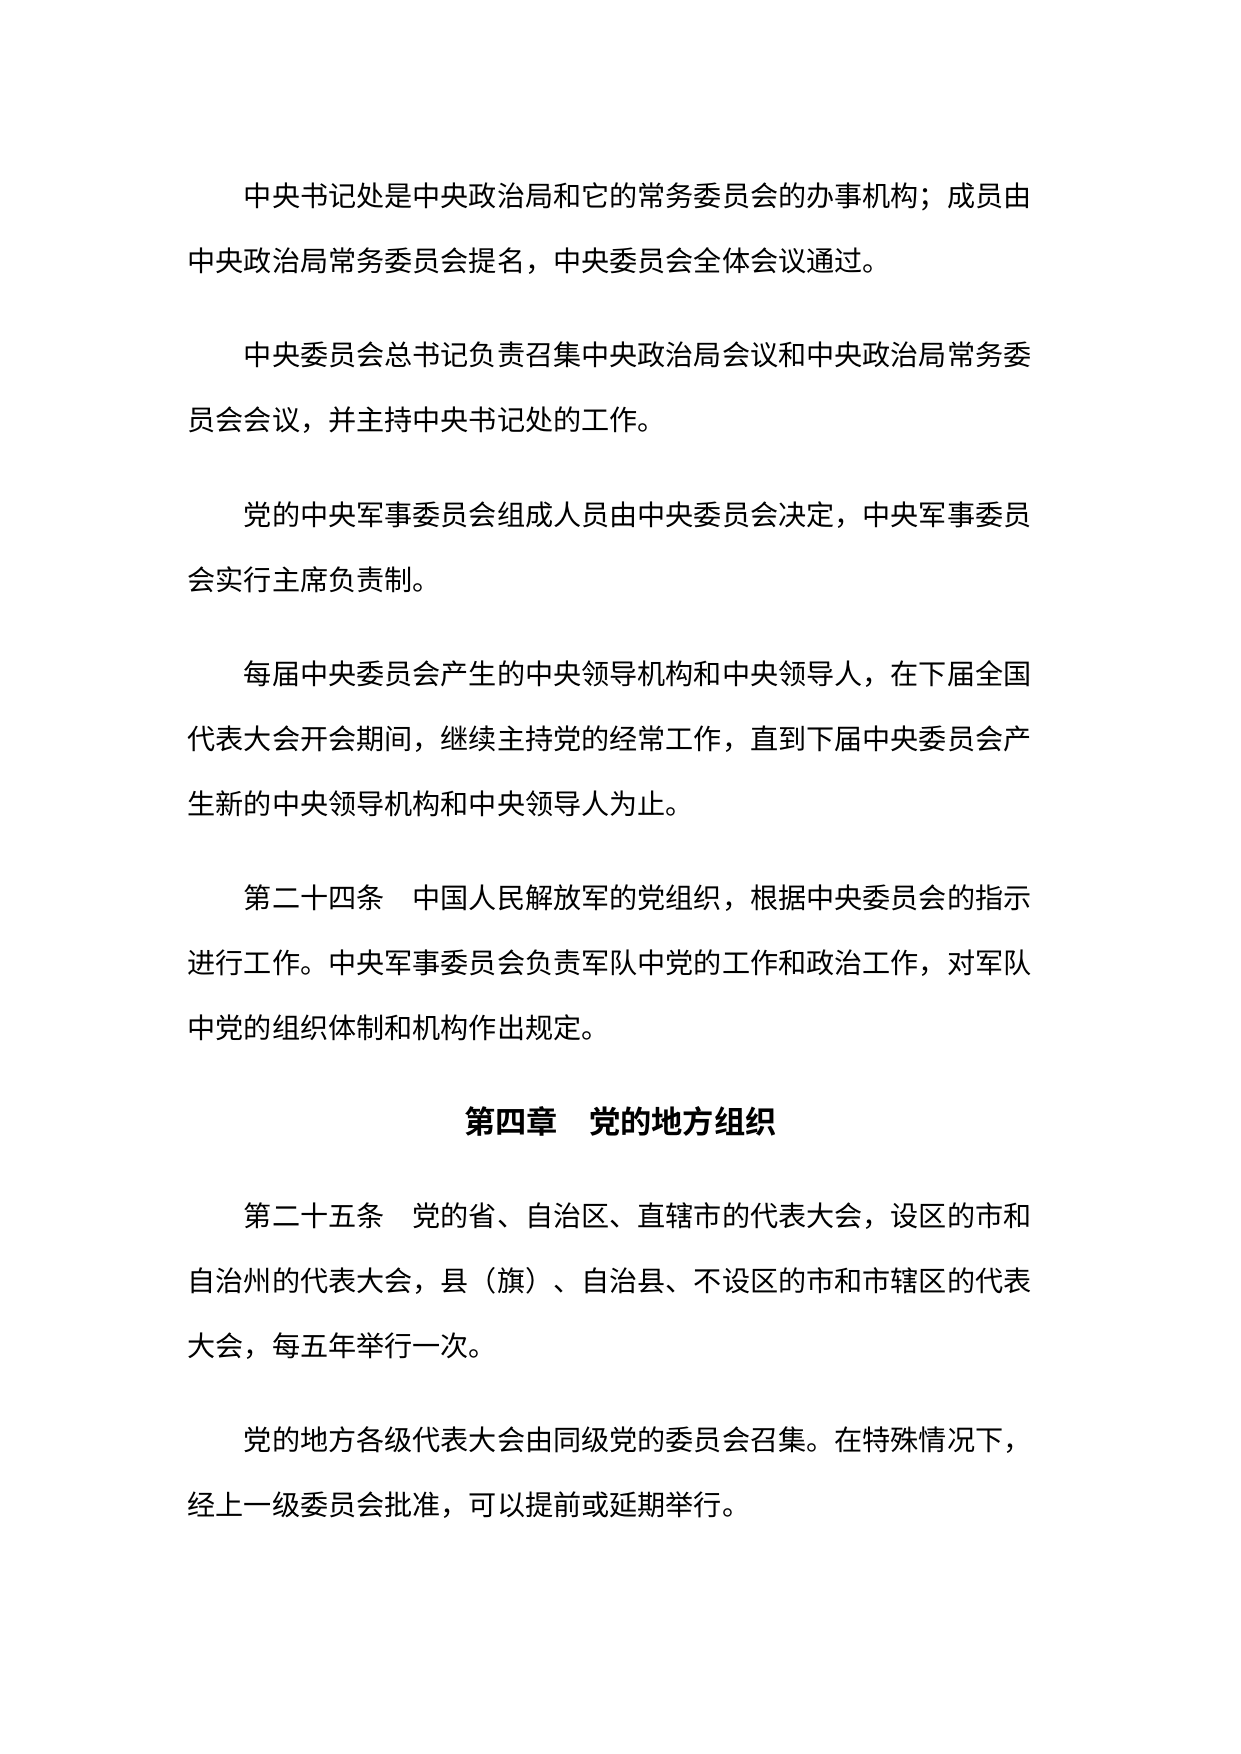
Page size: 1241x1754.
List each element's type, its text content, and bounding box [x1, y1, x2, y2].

text 中央委员会总书记负责召集中央政治局会议和中央政治局常务委员会会议，并主持中央书记处的工作。 [187, 321, 1053, 451]
text 第二十四条 中国人民解放军的党组织，根据中央委员会的指示进行工作。中央军事委员会负责军队中党的工作和政治工作，对军队中党的组织体制和机构作出规定。 [187, 864, 1053, 1059]
text 中央书记处是中央政治局和它的常务委员会的办事机构；成员由中央政治局常务委员会提名，中央委员会全体会议通过。 [187, 162, 1053, 292]
text 党的地方各级代表大会由同级党的委员会召集。在特殊情况下，经上一级委员会批准，可以提前或延期举行。 [187, 1406, 1053, 1536]
text 第二十五条 党的省、自治区、直辖市的代表大会，设区的市和自治州的代表大会，县（旗）、自治县、不设区的市和市辖区的代表大会，每五年举行一次。 [187, 1182, 1053, 1377]
text 党的中央军事委员会组成人员由中央委员会决定，中央军事委员会实行主席负责制。 [187, 480, 1053, 610]
text 每届中央委员会产生的中央领导机构和中央领导人，在下届全国代表大会开会期间，继续主持党的经常工作，直到下届中央委员会产生新的中央领导机构和中央领导人为止。 [187, 639, 1053, 834]
text 第四章 党的地方组织 [187, 1088, 1053, 1153]
